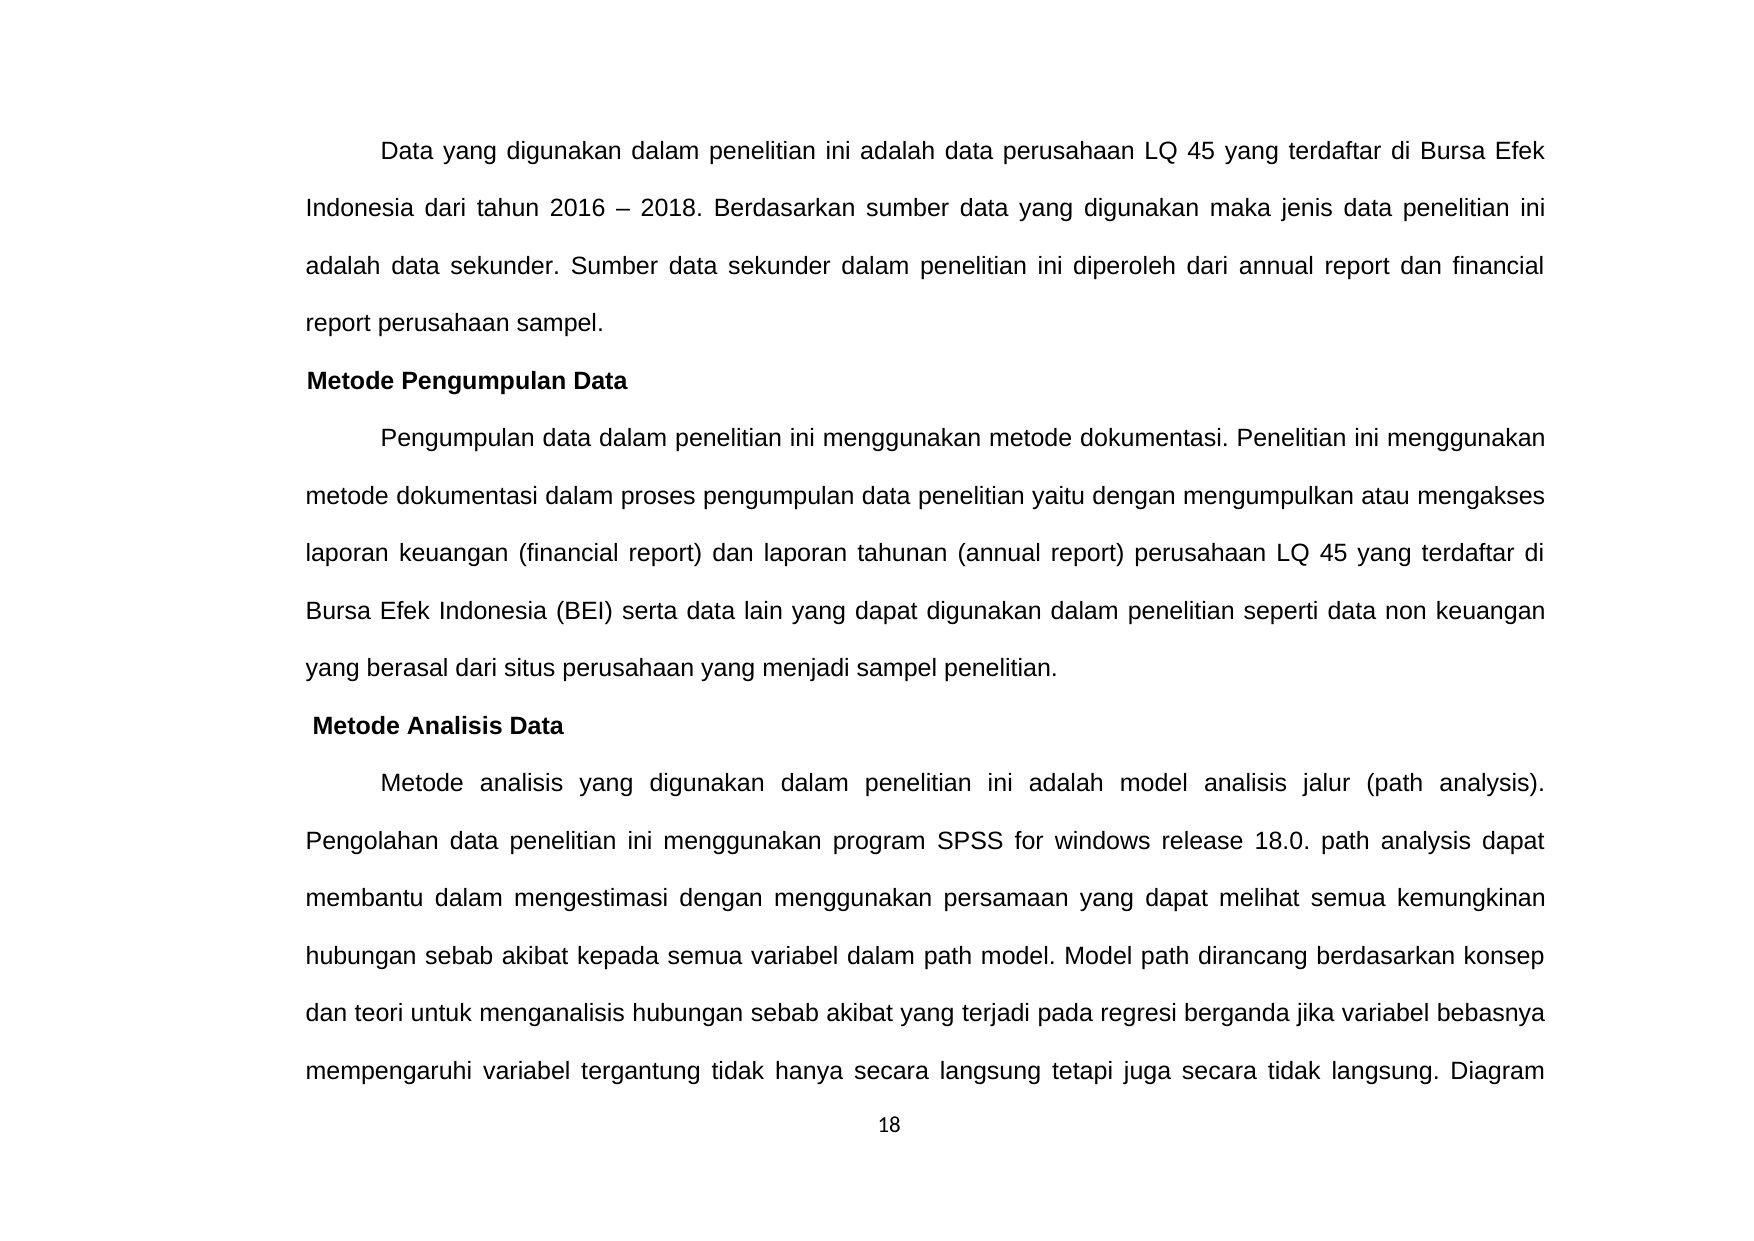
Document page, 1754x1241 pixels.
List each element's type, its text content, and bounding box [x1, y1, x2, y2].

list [305, 768, 1547, 1084]
list Metode Analisis Data [305, 711, 1547, 739]
list Data yang digunakan dalam penelitian ini adalah data perusahaan LQ 45 yang terdaftar di Bursa Efek Indonesia dari tahun 2016 – 2018. Berdasarkan sumber data yang digunakan maka jenis data penelitian ini adalah data sekunder. Sumber data sekunder dalam penelitian ini diperoleh dari annual report dan financial report perusahaan sampel. [305, 136, 1547, 337]
text Metode Pengumpulan Data [230, 366, 1547, 394]
list Pengumpulan data dalam penelitian ini menggunakan metode dokumentasi. Penelitian ini menggunakan metode dokumentasi dalam proses pengumpulan data penelitian yaitu dengan mengumpulkan atau mengakses laporan keuangan (financial report) dan laporan tahunan (annual report) perusahaan LQ 45 yang terdaftar di Bursa Efek Indonesia (BEI) serta data lain yang dapat digunakan dalam penelitian seperti data non keuangan yang berasal dari situs perusahaan yang menjadi sampel penelitian. [305, 423, 1547, 682]
